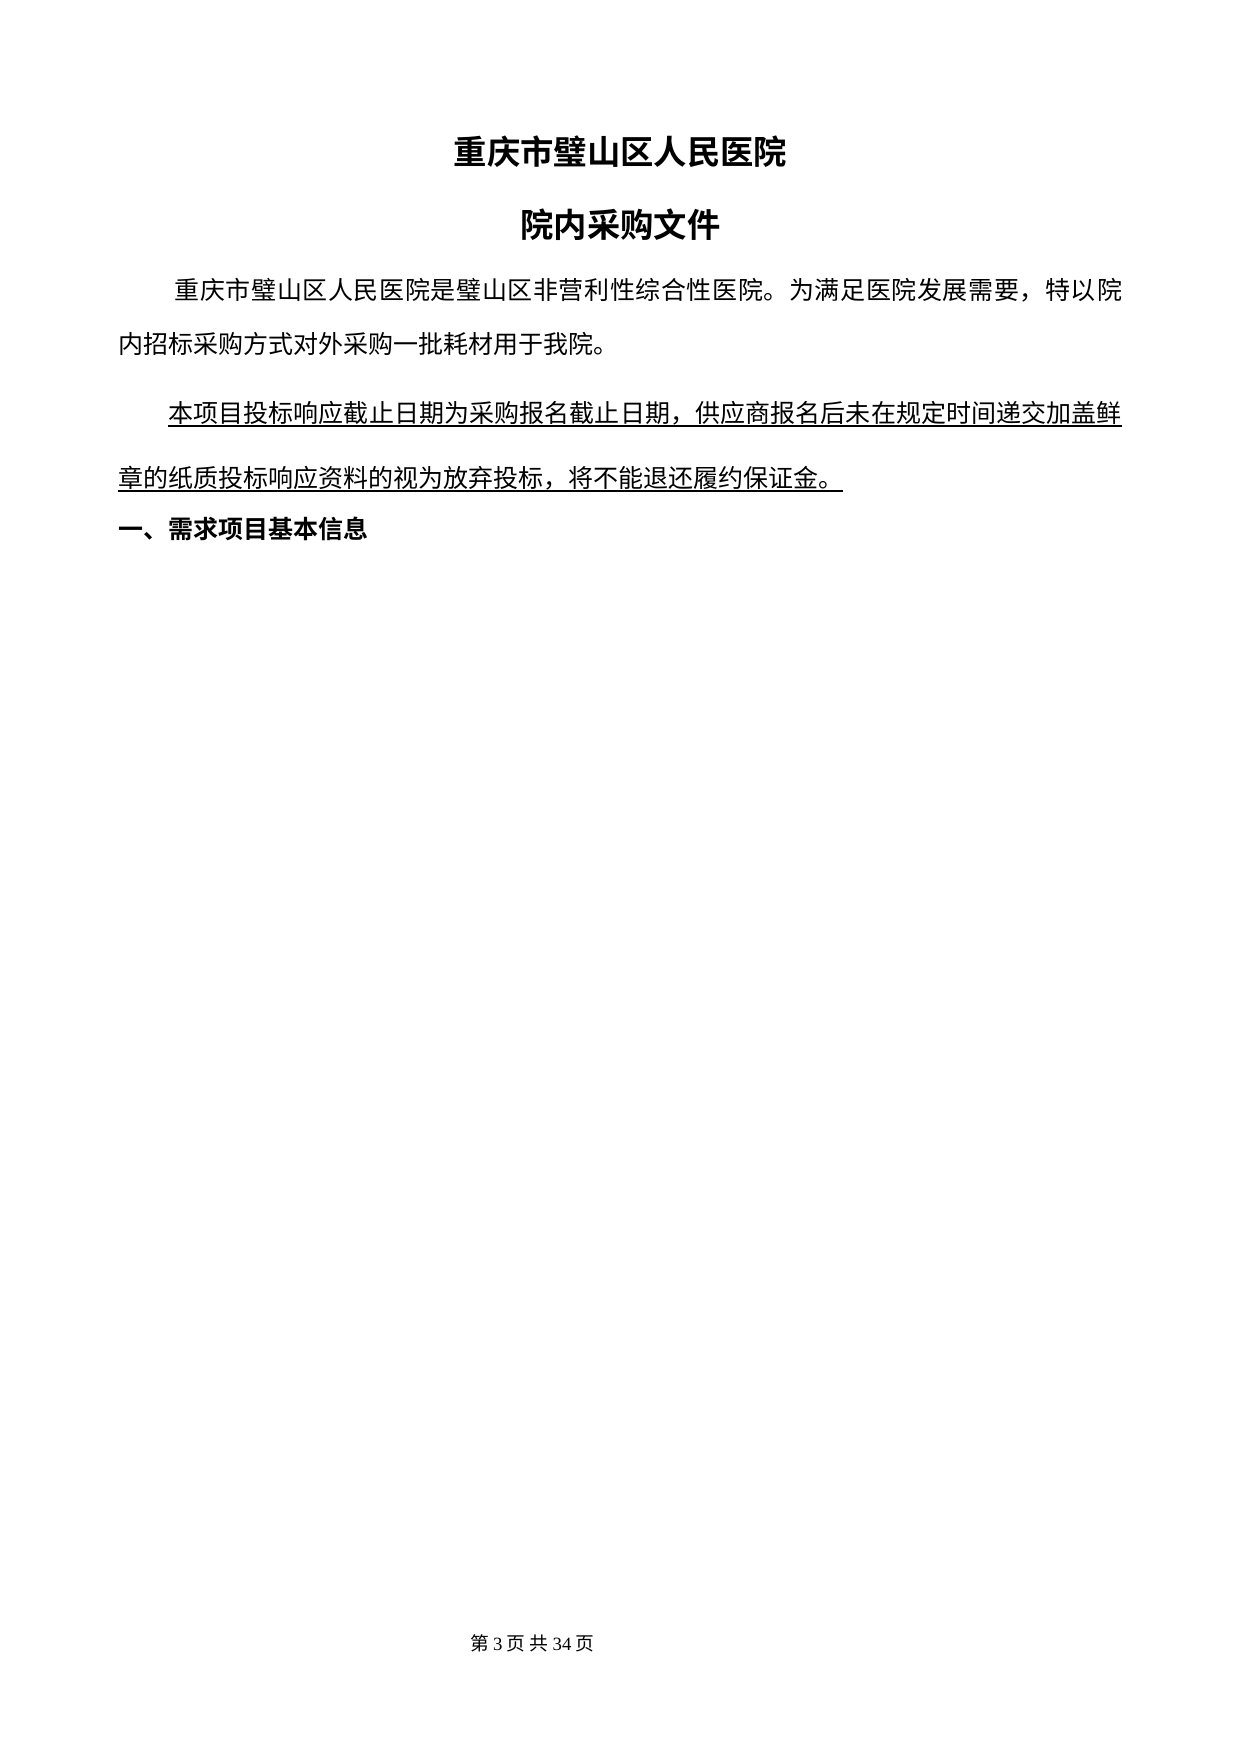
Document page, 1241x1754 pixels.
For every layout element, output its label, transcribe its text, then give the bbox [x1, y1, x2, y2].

text 本项目投标响应截止日期为采购报名截止日期，供应商报名后未在规定时间递交加盖鲜章的纸质投标响应资料的视为放弃投标，将不能退还履约保证金。 [118, 379, 1122, 509]
text 院内采购文件 [118, 198, 1122, 247]
text 一、需求项目基本信息 [118, 509, 1122, 546]
text 重庆市璧山区人民医院 [118, 126, 1122, 174]
text 重庆市璧山区人民医院是璧山区非营利性综合性医院。为满足医院发展需要，特以院内招标采购方式对外采购一批耗材用于我院。 [118, 271, 1122, 361]
